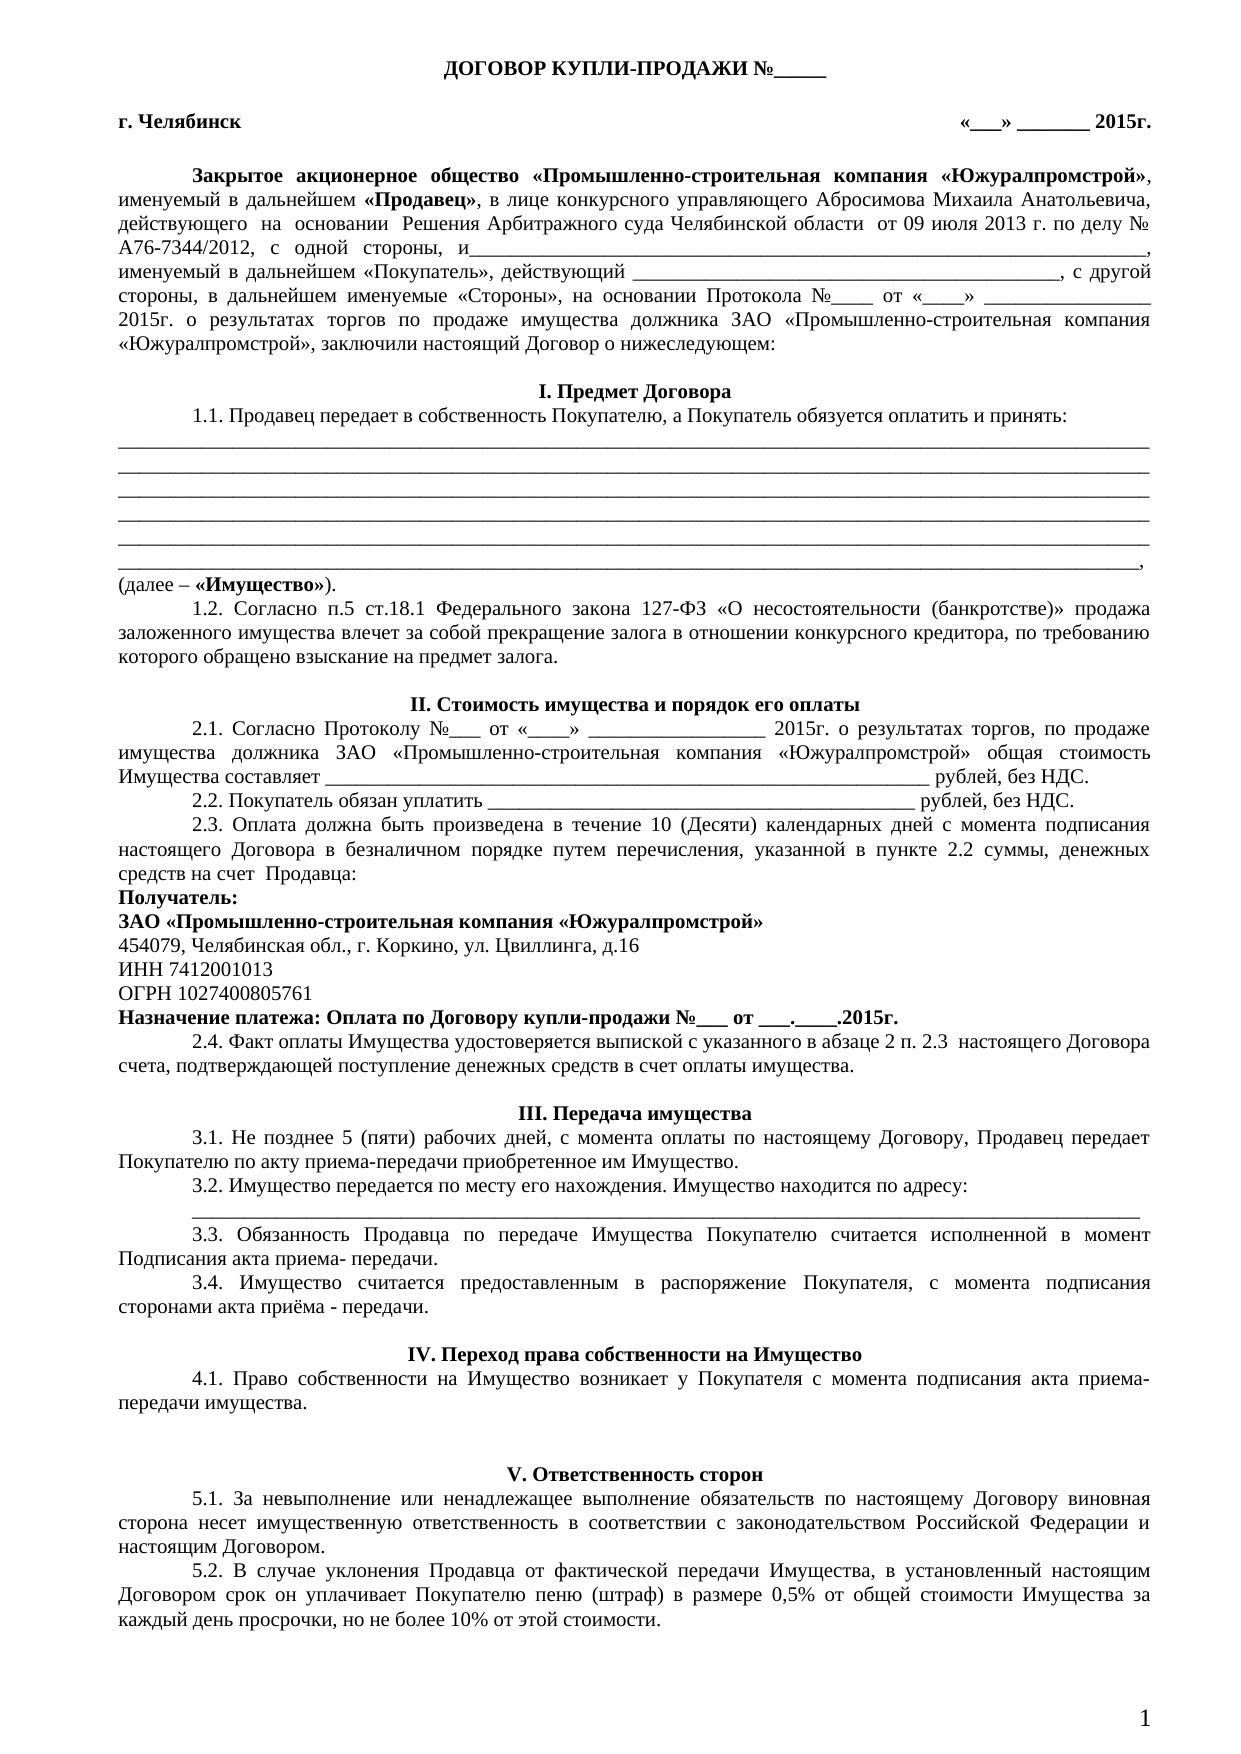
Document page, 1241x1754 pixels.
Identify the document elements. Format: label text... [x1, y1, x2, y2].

text IV. Переход права собственности на Имущество [118, 1342, 1152, 1366]
text Получатель: [118, 884, 1152, 909]
text Назначение платежа: Оплата по Договору купли-продажи №___ от ___.____.2015г. [118, 1005, 1152, 1029]
text Закрытое акционерное общество «Промышленно-строительная компания «Южуралпромстрой», именуемый в дальнейшем «Продавец», в лице конкурсного управляющего Абросимова Михаила Анатольевича, действующего на основании Решения Арбитражного суда Челябинской области от 09 июля . по делу № А76-7344/2012, с одной стороны, и_________________________________________________________________, именуемый в дальнейшем «Покупатель», действующий _________________________________________, с другой стороны, в дальнейшем именуемые «Стороны», на основании Протокола №____ от «____» ________________ 2015г. о результатах торгов по продаже имущества должника ЗАО «Промышленно-строительная компания «Южуралпромстрой», заключили настоящий Договор о нижеследующем: [118, 163, 1152, 355]
text _________________________________________________________________________________________________________________________________________________________________________________________________________________________________________________________________________________________________________________________________________________________________________________________________________________________________________________________________________________________________________________________________________________________________________________________________________________, [118, 427, 1152, 572]
text ДОГОВОР КУПЛИ-ПРОДАЖИ №_____ [118, 56, 1152, 80]
text 2.3. Оплата должна быть произведена в течение 10 (Десяти) календарных дней с момента подписания настоящего Договора в безналичном порядке путем перечисления, указанной в пункте 2.2 суммы, денежных средств на счет Продавца: [118, 812, 1152, 884]
text 2.4. Факт оплаты Имущества удостоверяется выпиской с указанного в абзаце 2 п. 2.3 настоящего Договора счета, подтверждающей поступление денежных средств в счет оплаты имущества. [118, 1029, 1152, 1077]
text г. Челябинск «___» _______ 2015г. [118, 109, 1152, 133]
text III. Передача имущества [118, 1101, 1152, 1125]
text 5.1. За невыполнение или ненадлежащее выполнение обязательств по настоящему Договору виновная сторона несет имущественную ответственность в соответствии с законодательством Российской Федерации и настоящим Договором. [118, 1486, 1152, 1558]
text 3.3. Обязанность Продавца по передаче Имущества Покупателю считается исполненной в момент Подписания акта приема- передачи. [118, 1221, 1152, 1269]
text 1.1. Продавец передает в собственность Покупателю, а Покупатель обязуется оплатить и принять: [118, 403, 1152, 427]
text 3.1. Не позднее 5 (пяти) рабочих дней, с момента оплаты по настоящему Договору, Продавец передает Покупателю по акту приема-передачи приобретенное им Имущество. [118, 1125, 1152, 1173]
text II. Стоимость имущества и порядок его оплаты [118, 692, 1152, 716]
text (далее – «Имущество»). [118, 572, 1152, 596]
text 1.2. Согласно п.5 ст.18.1 Федерального закона 127-ФЗ «О несостоятельности (банкротстве)» продажа заложенного имущества влечет за собой прекращение залога в отношении конкурсного кредитора, по требованию которого обращено взыскание на предмет залога. [118, 596, 1152, 668]
table_header ЗАО «Промышленно-строительная компания «Южуралпромстрой» 454079, Челябинская обл., г. Коркино, ул. Цвиллинга, д.16 ИНН 7412001013 ОГРН 1027400805761 [107, 909, 1078, 1005]
text 2.1. Согласно Протоколу №___ от «____» _________________ 2015г. о результатах торгов, по продаже имущества должника ЗАО «Промышленно-строительная компания «Южуралпромстрой» общая стоимость Имущества составляет __________________________________________________________ рублей, без НДС. [118, 716, 1152, 788]
text V. Ответственность сторон [118, 1462, 1152, 1486]
text I. Предмет Договора [118, 379, 1152, 403]
text 3.2. Имущество передается по месту его нахождения. Имущество находится по адресу: [118, 1173, 1152, 1197]
text 5.2. В случае уклонения Продавца от фактической передачи Имущества, в установленный настоящим Договором срок он уплачивает Покупателю пеню (штраф) в размере 0,5% от общей стоимости Имущества за каждый день просрочки, но не более 10% от этой стоимости. [118, 1558, 1152, 1631]
text 3.4. Имущество считается предоставленным в распоряжение Покупателя, с момента подписания сторонами акта приёма - передачи. [118, 1269, 1152, 1318]
text ___________________________________________________________________________________________ [118, 1197, 1152, 1221]
text 2.2. Покупатель обязан уплатить _________________________________________ рублей, без НДС. [118, 788, 1152, 812]
text 4.1. Право собственности на Имущество возникает у Покупателя с момента подписания акта приема-передачи имущества. [118, 1366, 1152, 1414]
